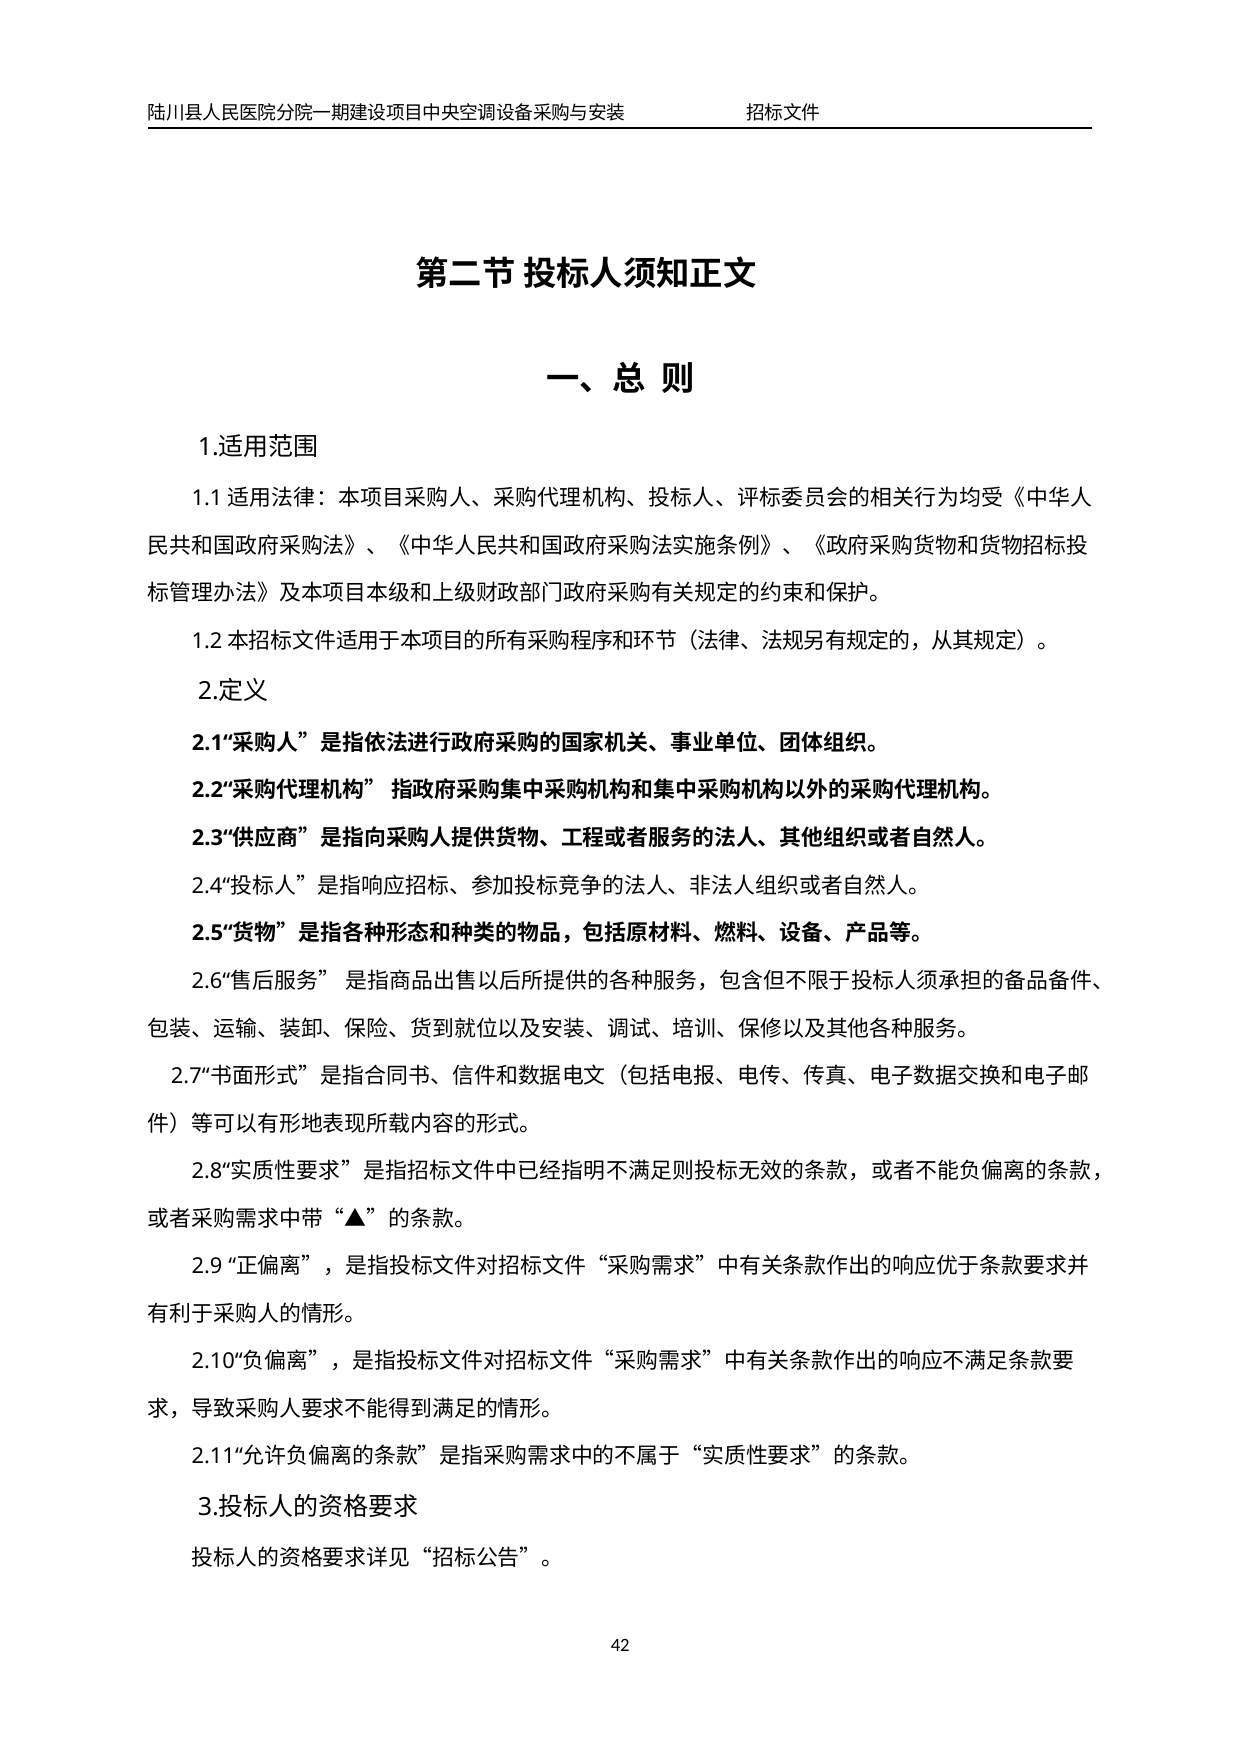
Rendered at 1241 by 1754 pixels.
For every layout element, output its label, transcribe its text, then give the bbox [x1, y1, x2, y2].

subtitle 2.6“售后服务” 是指商品出售以后所提供的各种服务，包含但不限于投标人须承担的备品备件、包装、运输、装卸、保险、货到就位以及安装、调试、培训、保修以及其他各种服务。 [148, 963, 1092, 1042]
subtitle 2.8“实质性要求”是指招标文件中已经指明不满足则投标无效的条款，或者不能负偏离的条款，或者采购需求中带“▲”的条款。 [148, 1153, 1092, 1232]
text 2.5“货物”是指各种形态和种类的物品，包括原材料、燃料、设备、产品等。 [148, 915, 1092, 947]
text 2.10“负偏离”，是指投标文件对招标文件“采购需求”中有关条款作出的响应不满足条款要求，导致采购人要求不能得到满足的情形。 [148, 1343, 1092, 1423]
text 1.1适用法律：本项目采购人、采购代理机构、投标人、评标委员会的相关行为均受《中华人民共和国政府采购法》、《中华人民共和国政府采购法实施条例》、《政府采购货物和货物招标投标管理办法》及本项目本级和上级财政部门政府采购有关规定的约束和保护。 [148, 480, 1092, 607]
text 2.4“投标人”是指响应招标、参加投标竞争的法人、非法人组织或者自然人。 [148, 868, 1092, 899]
text 2.11“允许负偏离的条款”是指采购需求中的不属于“实质性要求”的条款。 [148, 1438, 1092, 1470]
text 1.适用范围 [148, 426, 1092, 462]
text 3.投标人的资格要求 [148, 1486, 1092, 1522]
subtitle 第二节 投标人须知正文 [148, 247, 1092, 295]
subtitle 一、总 则 [148, 357, 1092, 399]
text 2.2“采购代理机构” 指政府采购集中采购机构和集中采购机构以外的采购代理机构。 [148, 772, 1092, 804]
text 2.1“采购人”是指依法进行政府采购的国家机关、事业单位、团体组织。 [148, 725, 1092, 757]
subtitle 2.7“书面形式”是指合同书、信件和数据电文（包括电报、电传、传真、电子数据交换和电子邮件）等可以有形地表现所载内容的形式。 [148, 1058, 1092, 1137]
text 2.9 “正偏离”，是指投标文件对招标文件“采购需求”中有关条款作出的响应优于条款要求并有利于采购人的情形。 [148, 1248, 1092, 1327]
text 投标人的资格要求详见“招标公告”。 [148, 1540, 1092, 1572]
text 2.3“供应商”是指向采购人提供货物、工程或者服务的法人、其他组织或者自然人。 [148, 820, 1092, 852]
text 1.2本招标文件适用于本项目的所有采购程序和环节（法律、法规另有规定的，从其规定）。 [148, 623, 1092, 655]
text 2.定义 [148, 671, 1092, 707]
